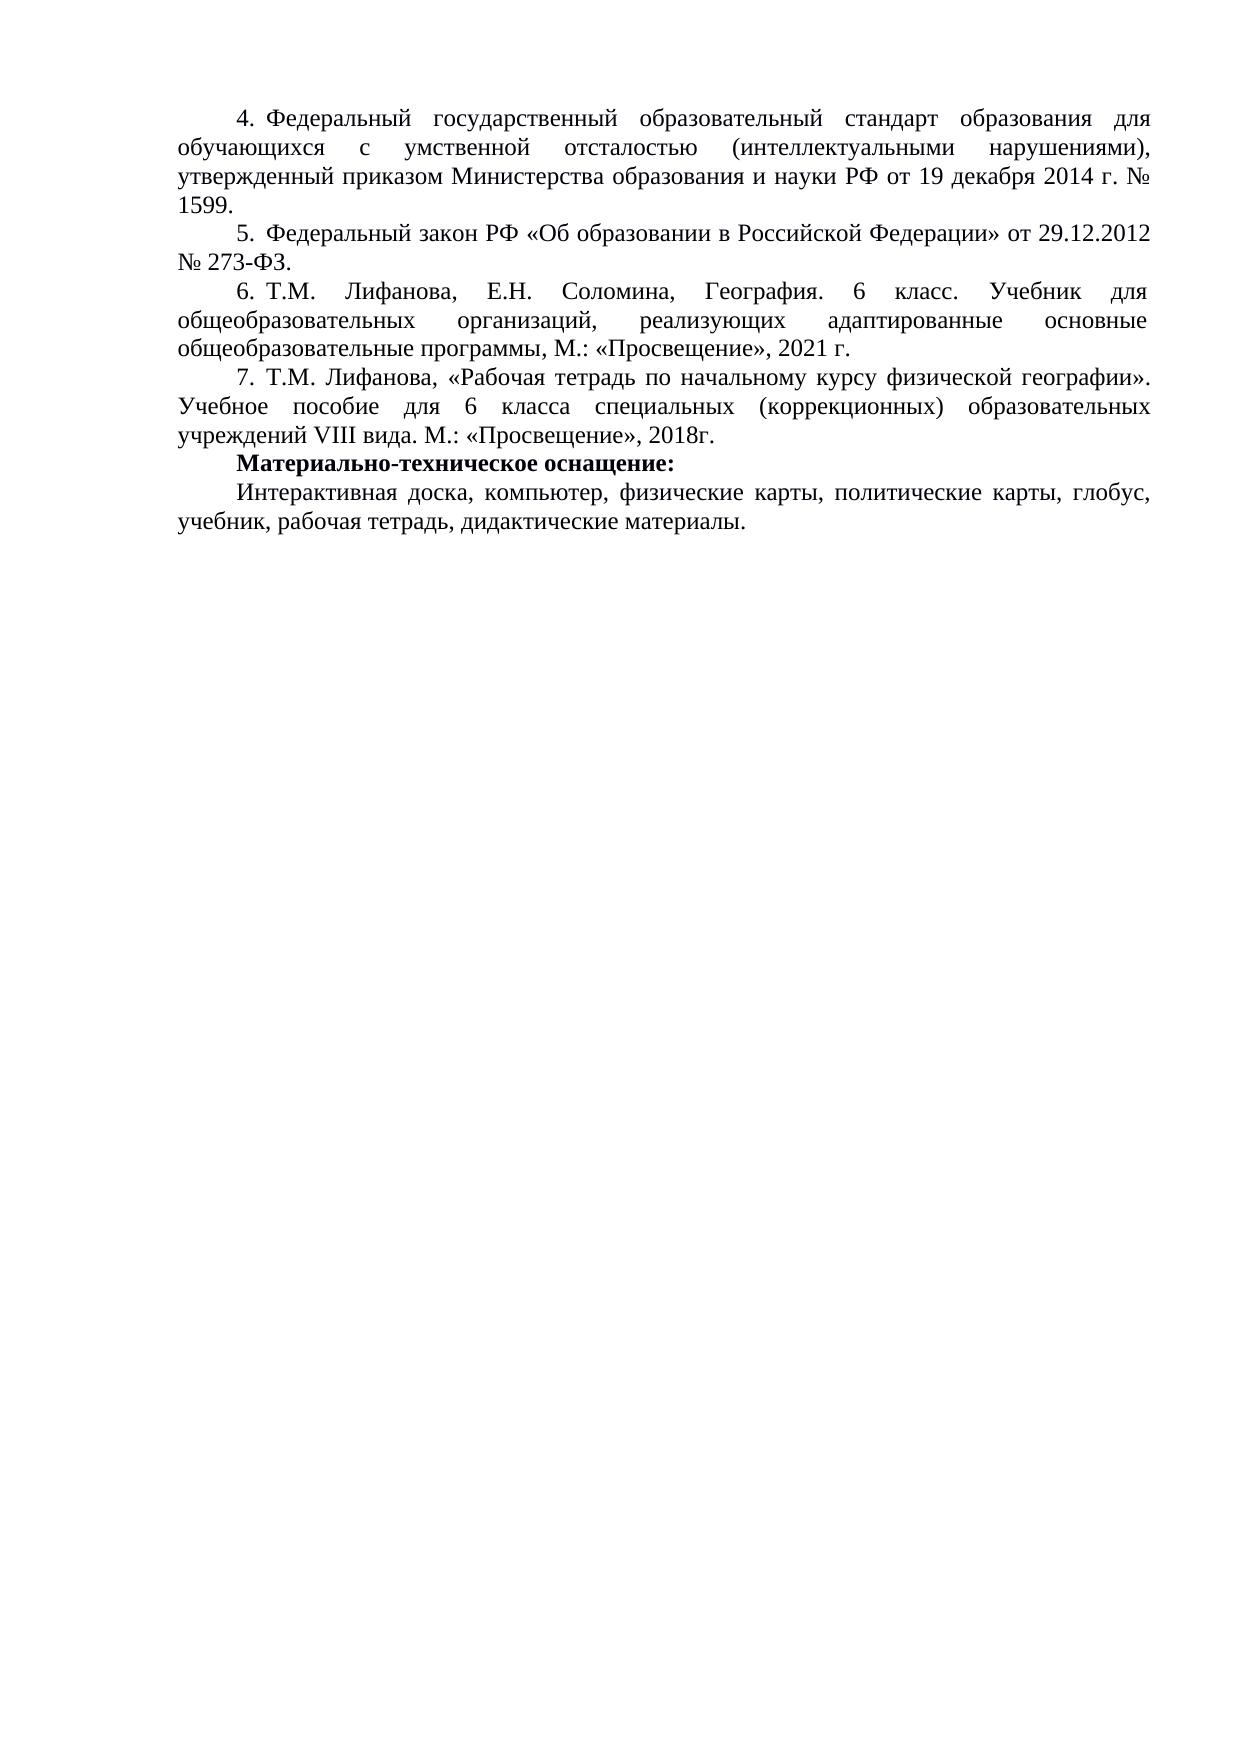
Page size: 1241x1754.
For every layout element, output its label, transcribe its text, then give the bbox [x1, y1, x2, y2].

text Интерактивная доска, компьютер, физические карты, политические карты, глобус, учебник, рабочая тетрадь, дидактические материалы. [177, 477, 1152, 535]
list Т.М. Лифанова, Е.Н. Соломина, География. 6 класс. Учебник для общеобразовательных организаций, реализующих адаптированные основные общеобразовательные программы, М.: «Просвещение», 2021 г. [177, 276, 1147, 362]
text Материально-техническое оснащение: [177, 448, 1152, 477]
list Федеральный государственный образовательный стандарт образования для обучающихся с умственной отсталостью (интеллектуальными нарушениями), утвержденный приказом Министерства образования и науки РФ от 19 декабря 2014 г. № 1599. [177, 103, 1152, 218]
list Федеральный закон РФ «Об образовании в Российской Федерации» от 29.12.2012 № 273-ФЗ. [177, 218, 1152, 276]
list Т.М. Лифанова, «Рабочая тетрадь по начальному курсу физической географии». Учебное пособие для 6 класса специальных (коррекционных) образовательных учреждений VIII вида. М.: «Просвещение», 2018г. [177, 362, 1152, 448]
